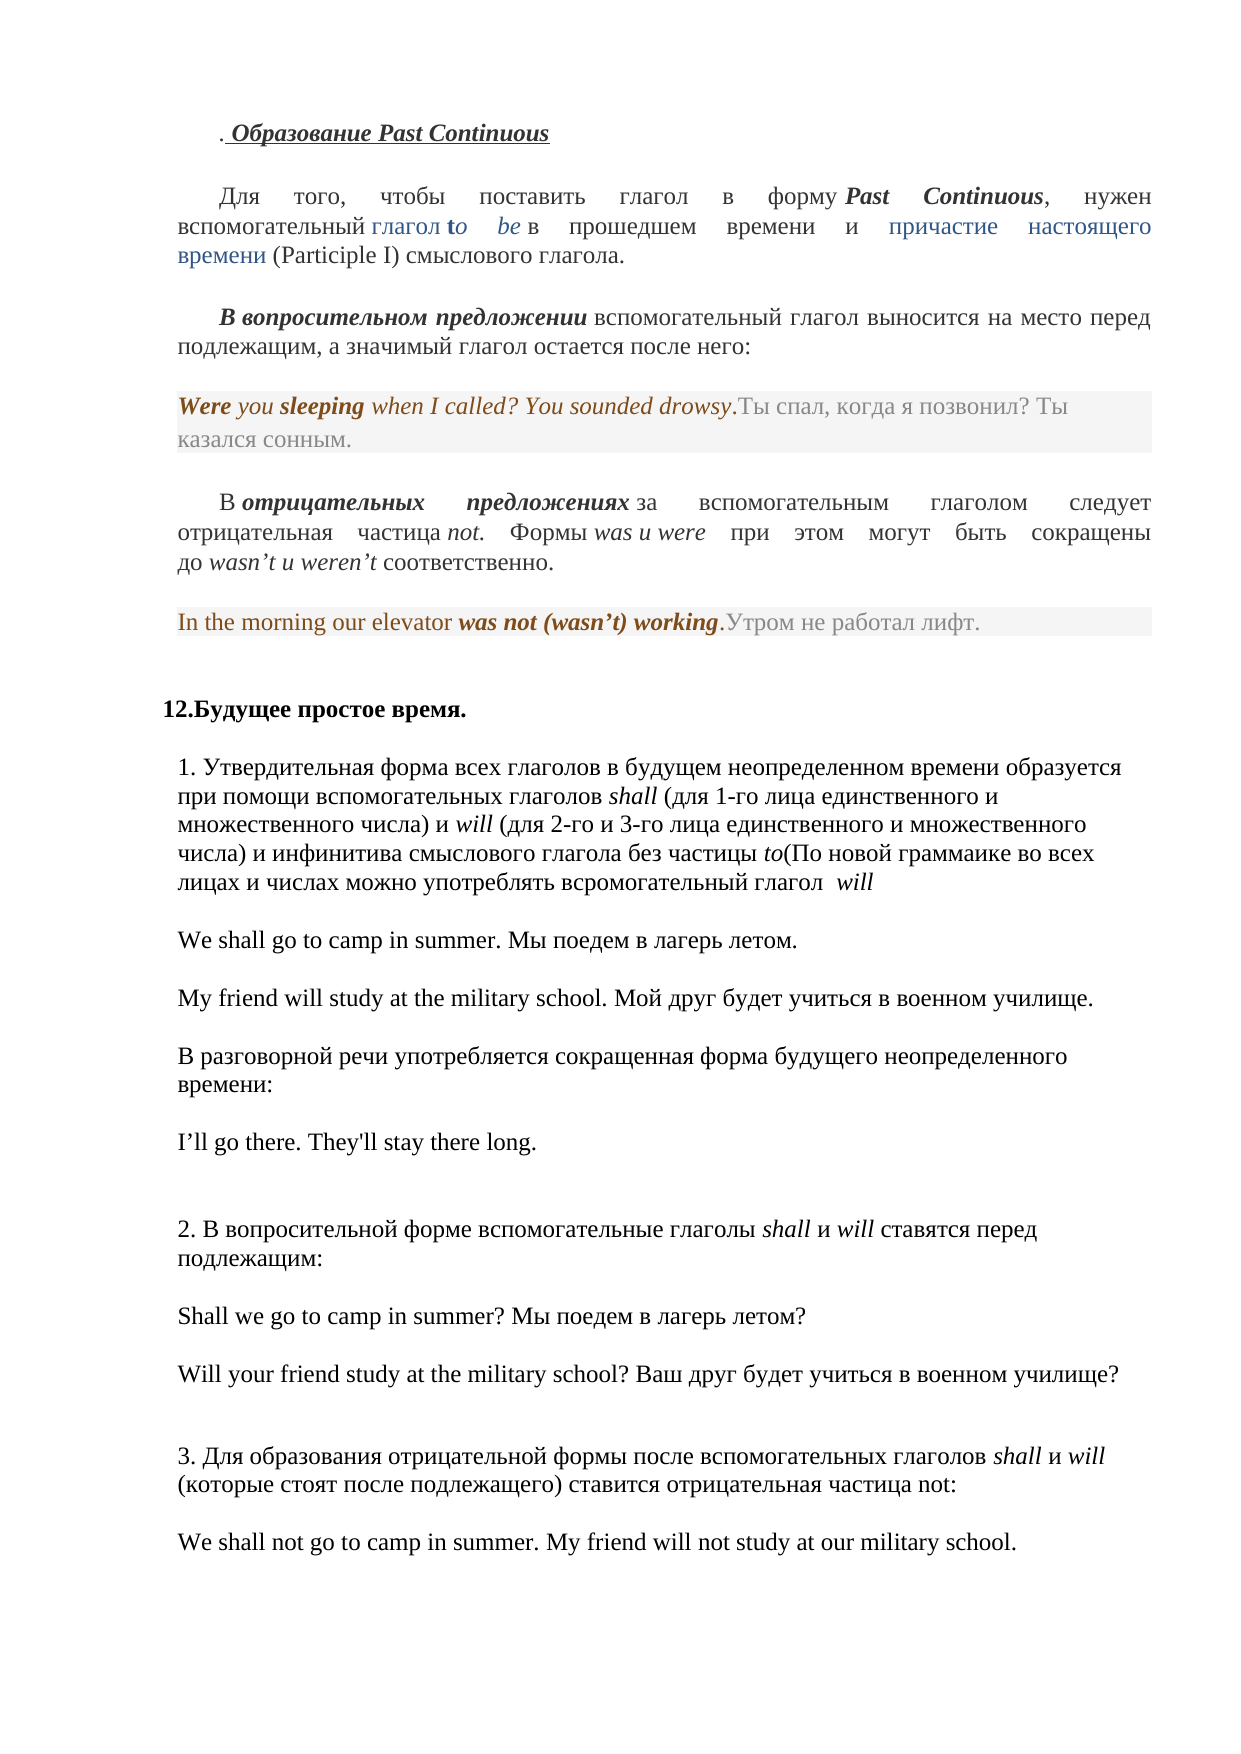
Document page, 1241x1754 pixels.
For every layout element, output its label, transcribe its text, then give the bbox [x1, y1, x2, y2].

text В разговорной речи употребляется сокращенная форма будущего неопределенного времени: [177, 1041, 1152, 1098]
text 3. Для образования отрицательной формы после вспомогательных глаголов shall и will (которые стоят после подлежащего) ставится отрицательная частица not: [177, 1441, 1152, 1498]
text . Образование Past Continuous [177, 118, 1152, 147]
text Were you sleeping when I called? You sounded drowsy.Ты спал, когда я позвонил? Ты казался сонным. [177, 391, 1152, 453]
text 2. В вопросительной форме вспомогательные глаголы shall и will ставятся перед подлежащим: [177, 1185, 1152, 1272]
text В вопросительном предложении вспомогательный глагол выносится на место перед подлежащим, а значимый глагол остается после него: [177, 301, 1152, 360]
text Will your friend study at the military school? Ваш друг будет учиться в военном училище? [177, 1359, 1152, 1412]
text We shall go to camp in summer. Мы поедем в лагерь летом. [177, 925, 1152, 954]
text Shall we go to camp in summer? Мы поедем в лагерь летом? [177, 1301, 1152, 1329]
text 1. Утвердительная форма всех глаголов в будущем неопределенном времени образуется при помощи вспомогательных глаголов shall (для 1-го лица единственного и множественного числа) и will (для 2-го и 3-го лица единственного и множественного числа) и инфинитива смыслового глагола без частицы to(По новой граммаике во всех лицах и числах можно употреблять всромогательный глагол will [177, 752, 1152, 896]
text In the morning our elevator was not (wasn’t) working.Утром не работал лифт. [177, 607, 1152, 636]
text Для того, чтобы поставить глагол в форму Past Continuous, нужен вспомогательный глагол to be в прошедшем времени и причастие настоящего времени (Participle I) смыслового глагола. [177, 180, 1152, 269]
text 12.Будущее простое время. [162, 694, 1152, 723]
text В отрицательных предложениях за вспомогательным глаголом следует отрицательная частица not. Формы was и were при этом могут быть сокращены до wasn’t и weren’t соответственно. [177, 486, 1152, 576]
text My friend will study at the military school. Мой друг будет учиться в военном училище. [177, 983, 1152, 1012]
text I’ll go there. They'll stay there long. [177, 1127, 1152, 1156]
text We shall not go to camp in summer. My friend will not study at our military school. [177, 1527, 1152, 1556]
